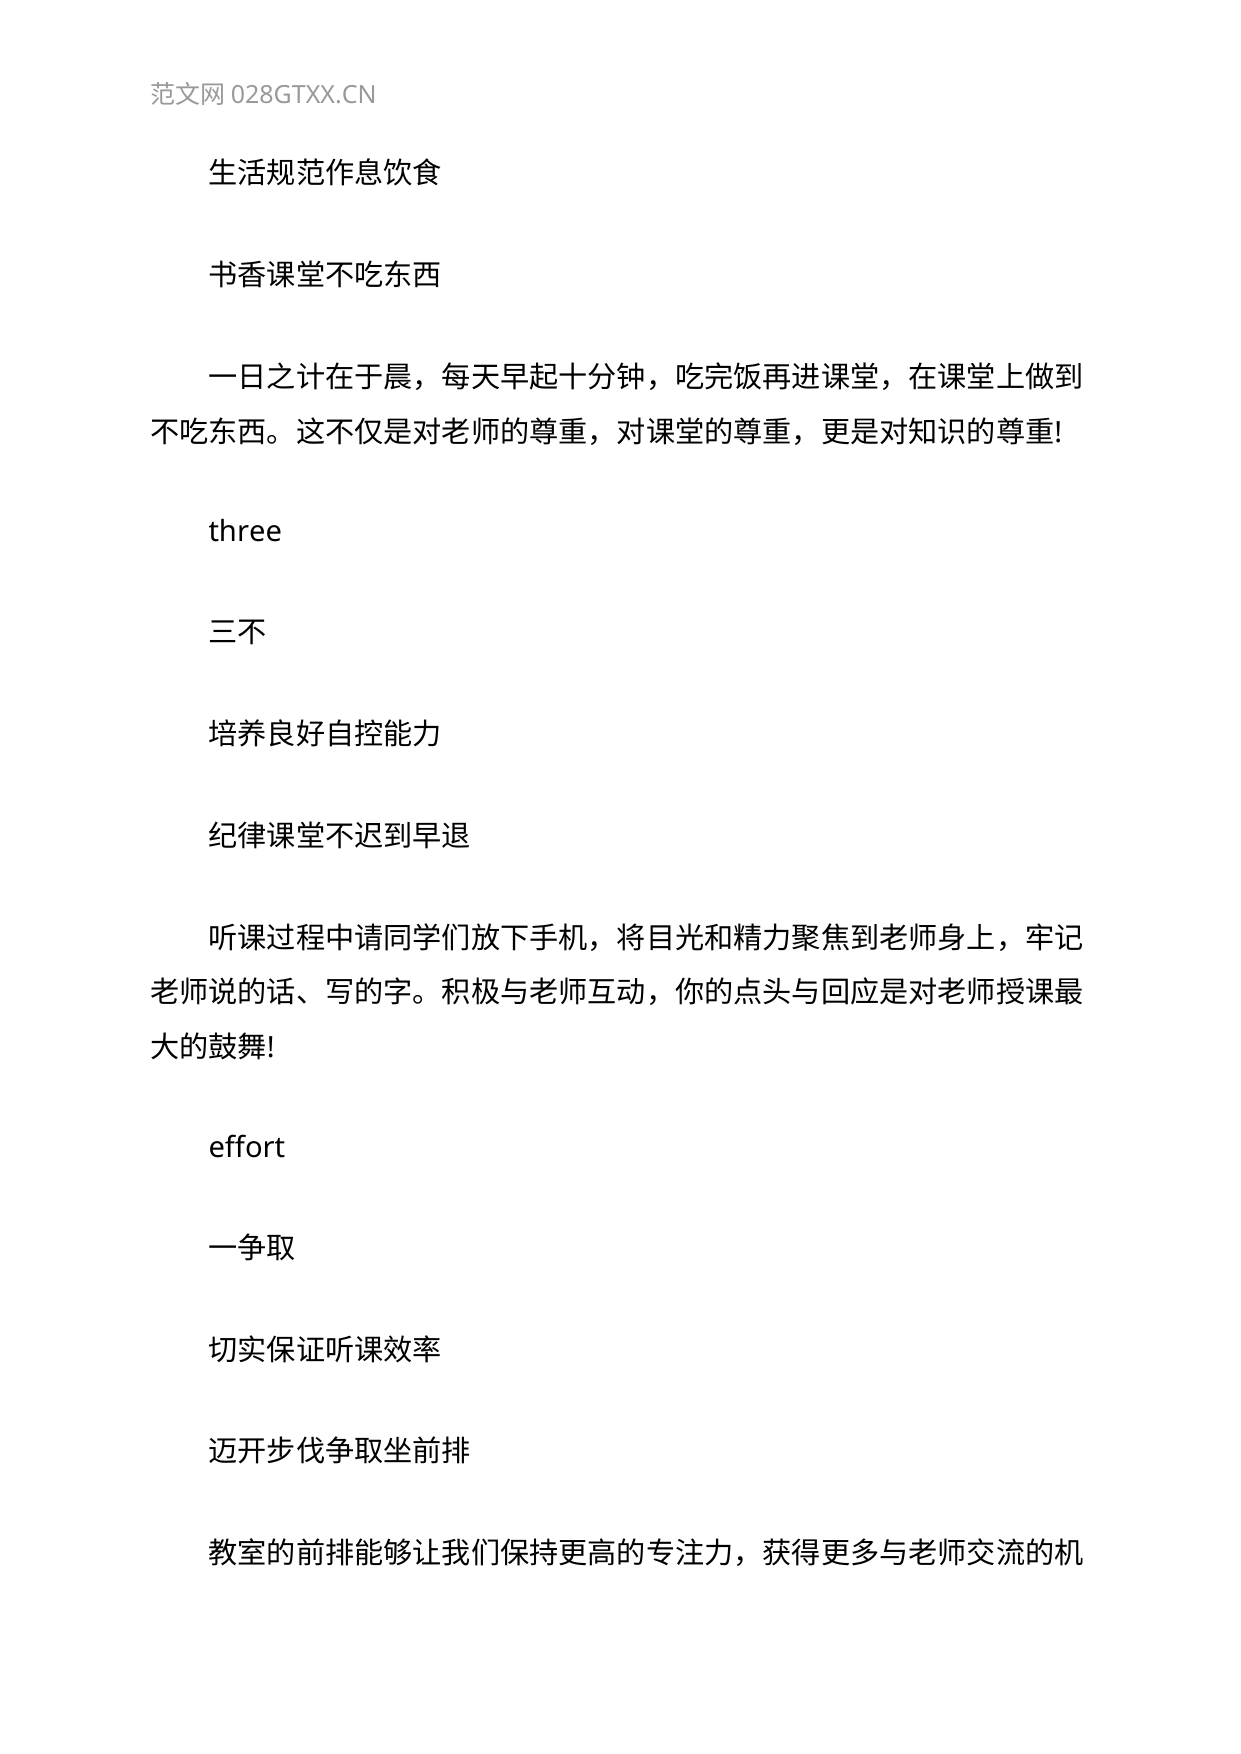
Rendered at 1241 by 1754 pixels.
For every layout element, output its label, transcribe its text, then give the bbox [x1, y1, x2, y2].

text 一争取 [150, 1224, 1090, 1267]
text 听课过程中请同学们放下手机，将目光和精力聚焦到老师身上，牢记老师说的话、写的字。积极与老师互动，你的点头与回应是对老师授课最大的鼓舞! [150, 914, 1090, 1066]
text 切实保证听课效率 [150, 1326, 1090, 1368]
text 三不 [150, 609, 1090, 651]
text 迈开步伐争取坐前排 [150, 1428, 1090, 1470]
text 一日之计在于晨，每天早起十分钟，吃完饭再进课堂，在课堂上做到不吃东西。这不仅是对老师的尊重，对课堂的尊重，更是对知识的尊重! [150, 353, 1090, 451]
text effort [150, 1126, 1090, 1166]
text 培养良好自控能力 [150, 711, 1090, 753]
text 纪律课堂不迟到早退 [150, 812, 1090, 855]
text 生活规范作息饮食 [150, 150, 1090, 192]
text 书香课堂不吃东西 [150, 252, 1090, 294]
text three [150, 510, 1090, 550]
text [150, 1530, 1090, 1572]
